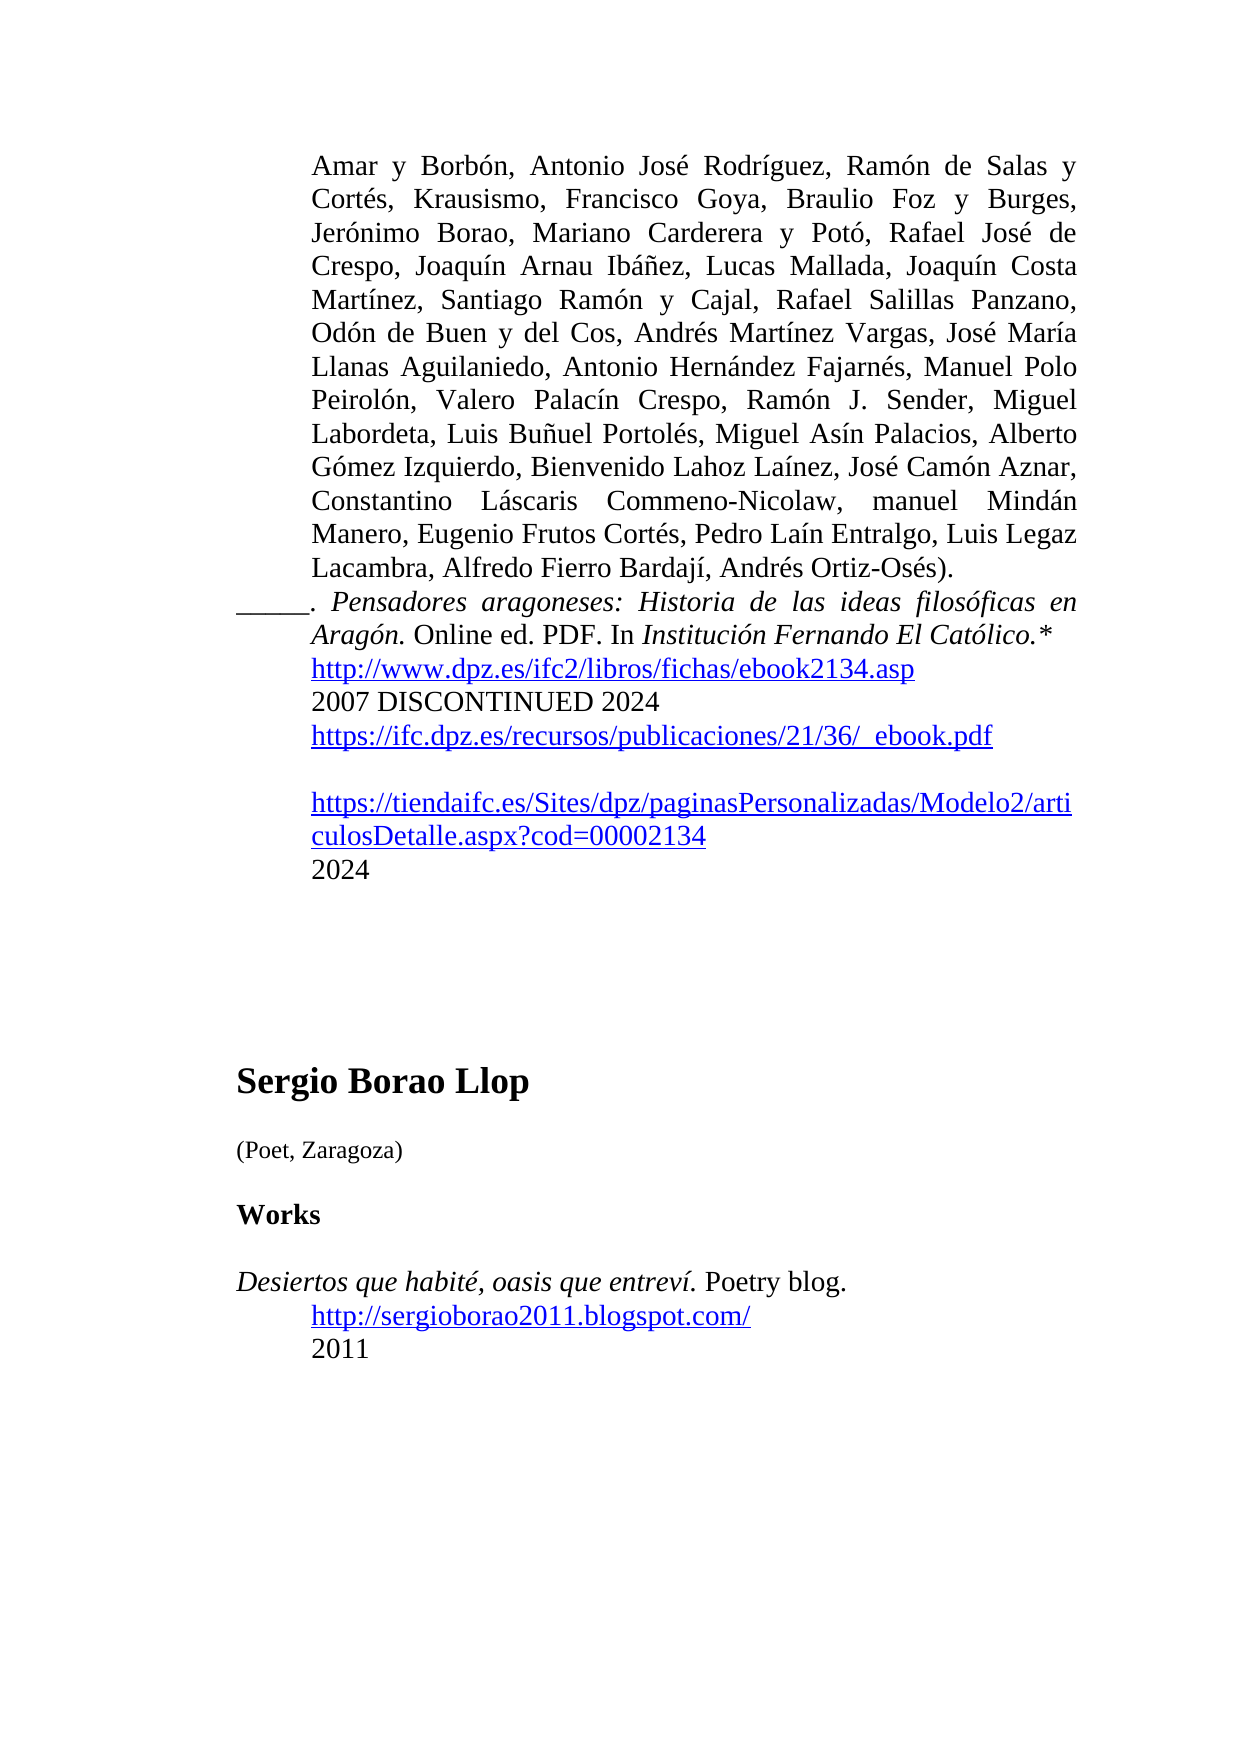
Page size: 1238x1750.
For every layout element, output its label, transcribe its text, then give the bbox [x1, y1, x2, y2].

text 2011 [236, 1331, 1078, 1365]
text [236, 148, 1078, 584]
text _____. Pensadores aragoneses: Historia de las ideas filosóficas en Aragón. Online ed. PDF. In Institución Fernando El Católico.* [236, 584, 1078, 651]
text 2024 [236, 852, 1078, 886]
text Sergio Borao Llop [236, 1058, 1078, 1101]
text Desiertos que habité, oasis que entreví. Poetry blog. [236, 1264, 1078, 1298]
text Works [236, 1197, 1078, 1231]
text https://tiendaifc.es/Sites/dpz/paginasPersonalizadas/Modelo2/articulosDetalle.aspx?cod=00002134 [236, 751, 1078, 852]
text http://sergioborao2011.blogspot.com/ [236, 1298, 1078, 1331]
text 2007 DISCONTINUED 2024 [236, 684, 1078, 718]
text (Poet, Zaragoza) [236, 1135, 1078, 1163]
text https://ifc.dpz.es/recursos/publicaciones/21/36/_ebook.pdf [236, 718, 1078, 751]
text http://www.dpz.es/ifc2/libros/fichas/ebook2134.asp [236, 651, 1078, 684]
